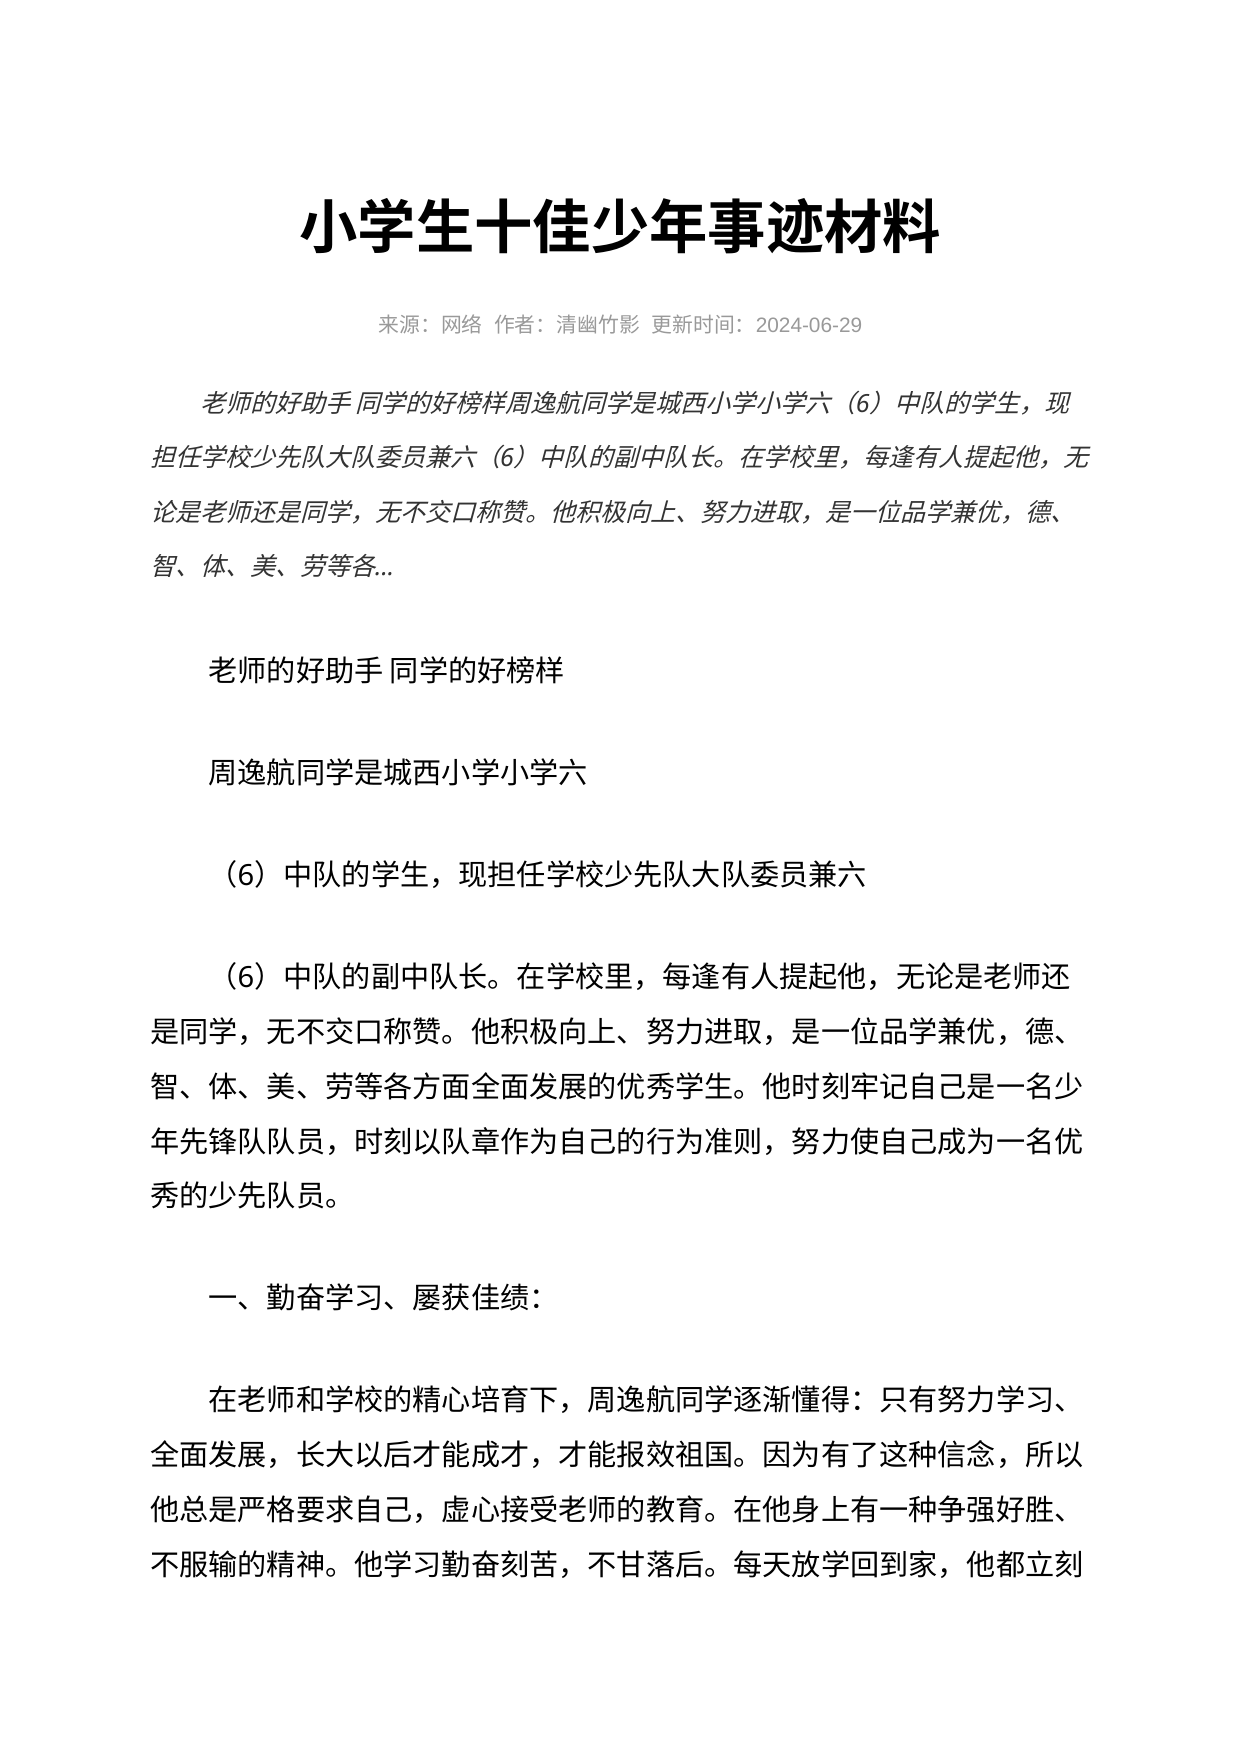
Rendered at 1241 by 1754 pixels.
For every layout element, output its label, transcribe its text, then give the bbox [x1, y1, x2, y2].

text 老师的好助手 同学的好榜样周逸航同学是城西小学小学六（6）中队的学生，现担任学校少先队大队委员兼六（6）中队的副中队长。在学校里，每逢有人提起他，无论是老师还是同学，无不交口称赞。他积极向上、努力进取，是一位品学兼优，德、智、体、美、劳等各... [150, 383, 1090, 583]
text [150, 1377, 1090, 1583]
text 周逸航同学是城西小学小学六 [150, 749, 1090, 792]
text 一、勤奋学习、屡获佳绩： [150, 1275, 1090, 1317]
text 老师的好助手 同学的好榜样 [150, 648, 1090, 690]
text （6）中队的学生，现担任学校少先队大队委员兼六 [150, 851, 1090, 894]
text 来源：网络 作者：清幽竹影 更新时间：2024-06-29 [150, 313, 1090, 337]
subtitle 小学生十佳少年事迹材料 [150, 181, 1090, 266]
text （6）中队的副中队长。在学校里，每逢有人提起他，无论是老师还是同学，无不交口称赞。他积极向上、努力进取，是一位品学兼优，德、智、体、美、劳等各方面全面发展的优秀学生。他时刻牢记自己是一名少年先锋队队员，时刻以队章作为自己的行为准则，努力使自己成为一名优秀的少先队员。 [150, 953, 1090, 1215]
